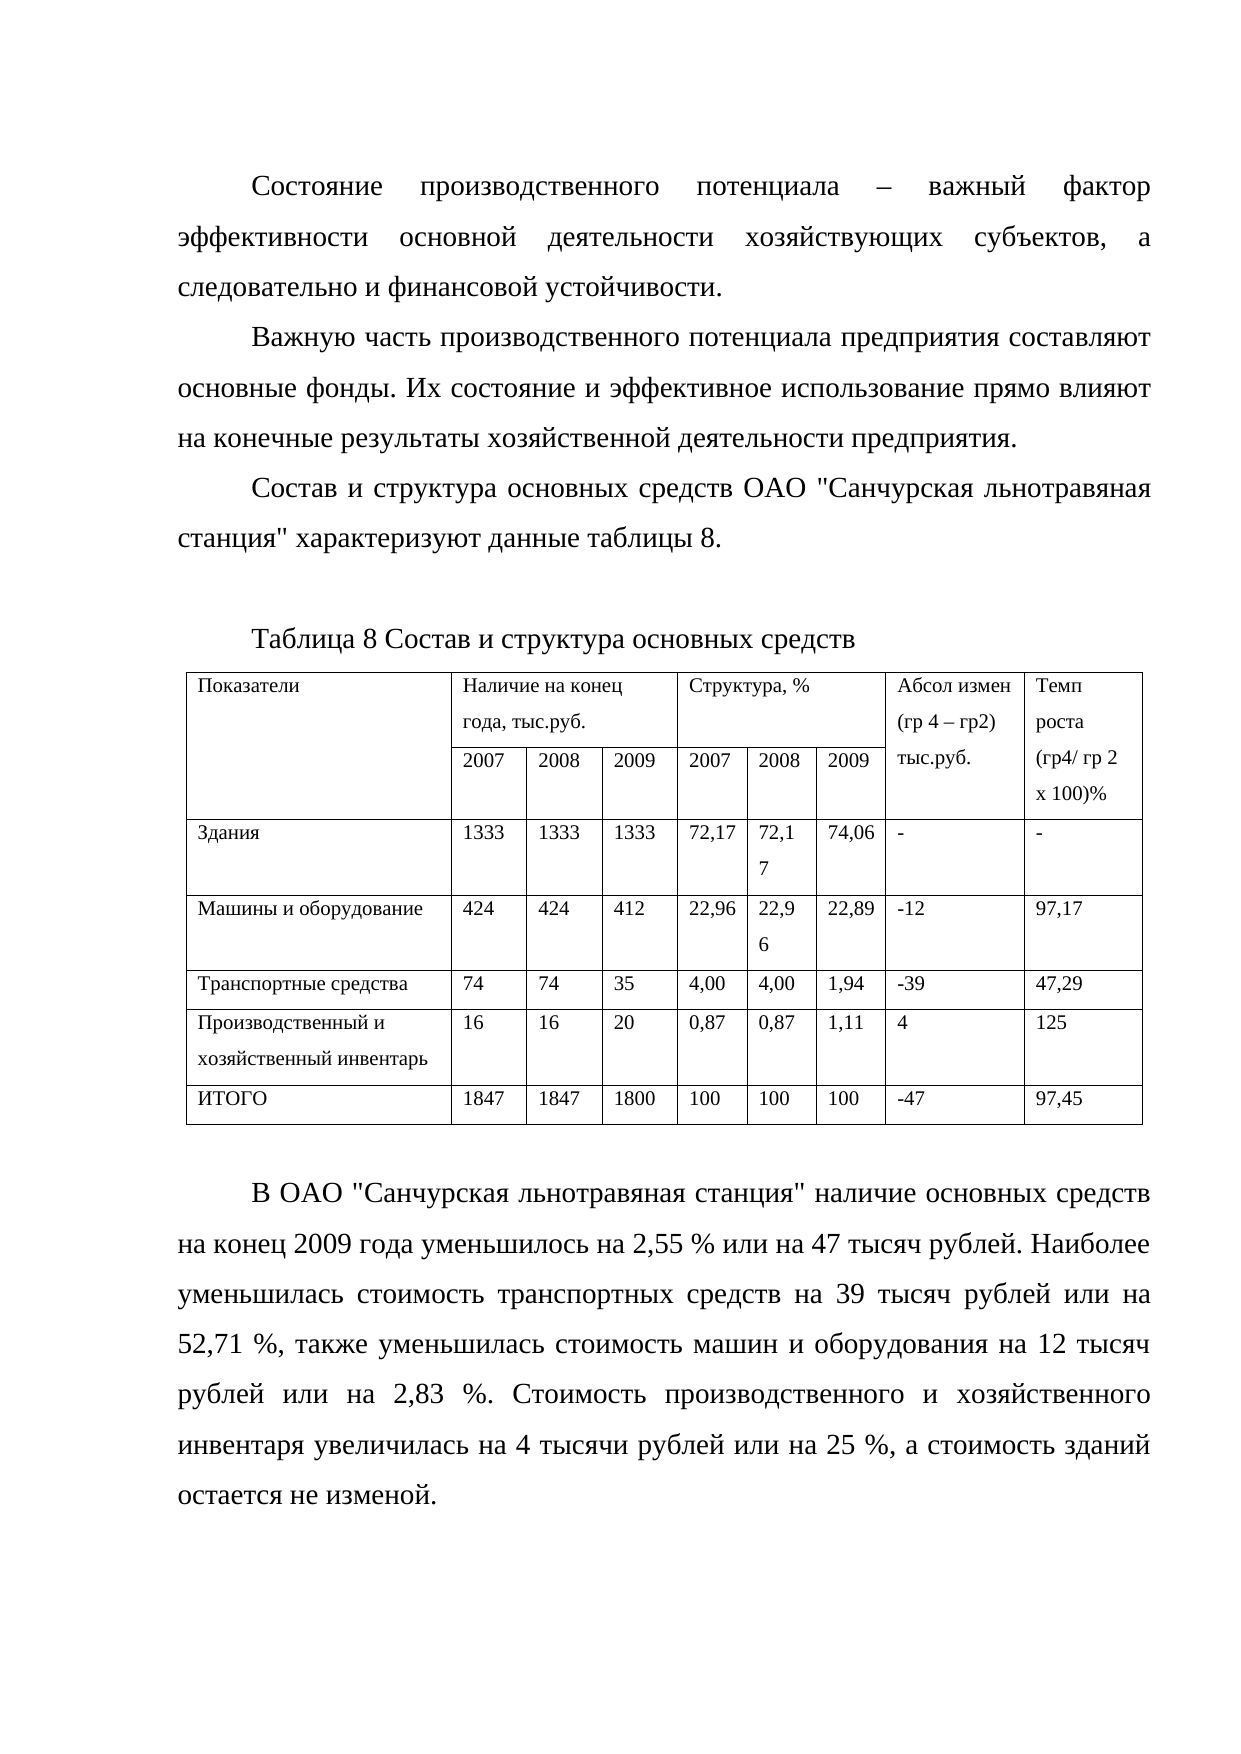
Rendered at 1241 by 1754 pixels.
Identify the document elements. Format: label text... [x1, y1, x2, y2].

table_cell 2007 [678, 748, 747, 819]
text Состояние производственного потенциала – важный фактор эффективности основной деятельности хозяйствующих субъектов, а следовательно и финансовой устойчивости. [177, 168, 1152, 303]
table_cell 1,11 [817, 1010, 885, 1085]
table_cell 2008 [748, 748, 816, 819]
table_cell - [1025, 820, 1142, 894]
table_cell 47,29 [1025, 971, 1142, 1009]
table_cell ИТОГО [187, 1086, 451, 1124]
table_cell 35 [603, 971, 677, 1009]
table_cell 2008 [527, 748, 602, 819]
table_cell 2009 [603, 748, 677, 819]
table_header Наличие на конец года, тыс.руб. [452, 673, 677, 747]
text В ОАО "Санчурская льнотравяная станция" наличие основных средств на конец 2009 года уменьшилось на 2,55 % или на 47 тысяч рублей. Наиболее уменьшилась стоимость транспортных средств на 39 тысяч рублей или на 52,71 %, также уменьшилась стоимость машин и оборудования на 12 тысяч рублей или на 2,83 %. Стоимость производственного и хозяйственного инвентаря увеличилась на 4 тысячи рублей или на 25 %, а стоимость зданий остается не изменой. [177, 1175, 1152, 1511]
table_cell 424 [452, 896, 526, 970]
table_cell 0,87 [678, 1010, 747, 1085]
table_cell 1333 [603, 820, 677, 894]
text Таблица 8 Состав и структура основных средств [177, 621, 1152, 655]
text Важную часть производственного потенциала предприятия составляют основные фонды. Их состояние и эффективное использование прямо влияют на конечные результаты хозяйственной деятельности предприятия. [177, 319, 1152, 453]
table_cell 16 [527, 1010, 602, 1085]
table_cell 100 [748, 1086, 816, 1124]
table_cell 2007 [452, 748, 526, 819]
table_cell 100 [817, 1086, 885, 1124]
table_cell 22,96 [678, 896, 747, 970]
table_cell Машины и оборудование [187, 896, 451, 970]
table_cell 16 [452, 1010, 526, 1085]
table_cell 72,17 [748, 820, 816, 894]
table_header Показатели [187, 673, 451, 819]
table_header Темп роста (гр4/ гр 2 х 100)% [1025, 673, 1142, 819]
table_cell 97,17 [1025, 896, 1142, 970]
table_cell 424 [527, 896, 602, 970]
table_cell 2009 [817, 748, 885, 819]
table_cell - [886, 820, 1024, 894]
text Состав и структура основных средств ОАО "Санчурская льнотравяная станция" характеризуют данные таблицы 8. [177, 470, 1152, 554]
table_cell 74 [527, 971, 602, 1009]
table_cell 1333 [527, 820, 602, 894]
table_cell 4,00 [748, 971, 816, 1009]
table_header Абсол измен (гр 4 – гр2) тыс.руб. [886, 673, 1024, 819]
table_cell 100 [678, 1086, 747, 1124]
table_cell 1333 [452, 820, 526, 894]
table_cell -12 [886, 896, 1024, 970]
table_cell 22,89 [817, 896, 885, 970]
table_cell 72,17 [678, 820, 747, 894]
table_cell 4,00 [678, 971, 747, 1009]
table_header Структура, % [678, 673, 885, 747]
table_cell -47 [886, 1086, 1024, 1124]
table_cell 97,45 [1025, 1086, 1142, 1124]
table_cell 1800 [603, 1086, 677, 1124]
table_cell 1847 [452, 1086, 526, 1124]
table_cell 74,06 [817, 820, 885, 894]
table_cell 125 [1025, 1010, 1142, 1085]
table_cell 1,94 [817, 971, 885, 1009]
table_cell Транспортные средства [187, 971, 451, 1009]
table_cell 412 [603, 896, 677, 970]
table_cell 4 [886, 1010, 1024, 1085]
table_cell 0,87 [748, 1010, 816, 1085]
table_cell 20 [603, 1010, 677, 1085]
table_cell -39 [886, 971, 1024, 1009]
table_cell Производственный и хозяйственный инвентарь [187, 1010, 451, 1085]
table_cell 74 [452, 971, 526, 1009]
table_cell 1847 [527, 1086, 602, 1124]
table_cell Здания [187, 820, 451, 894]
table_cell 22,96 [748, 896, 816, 970]
